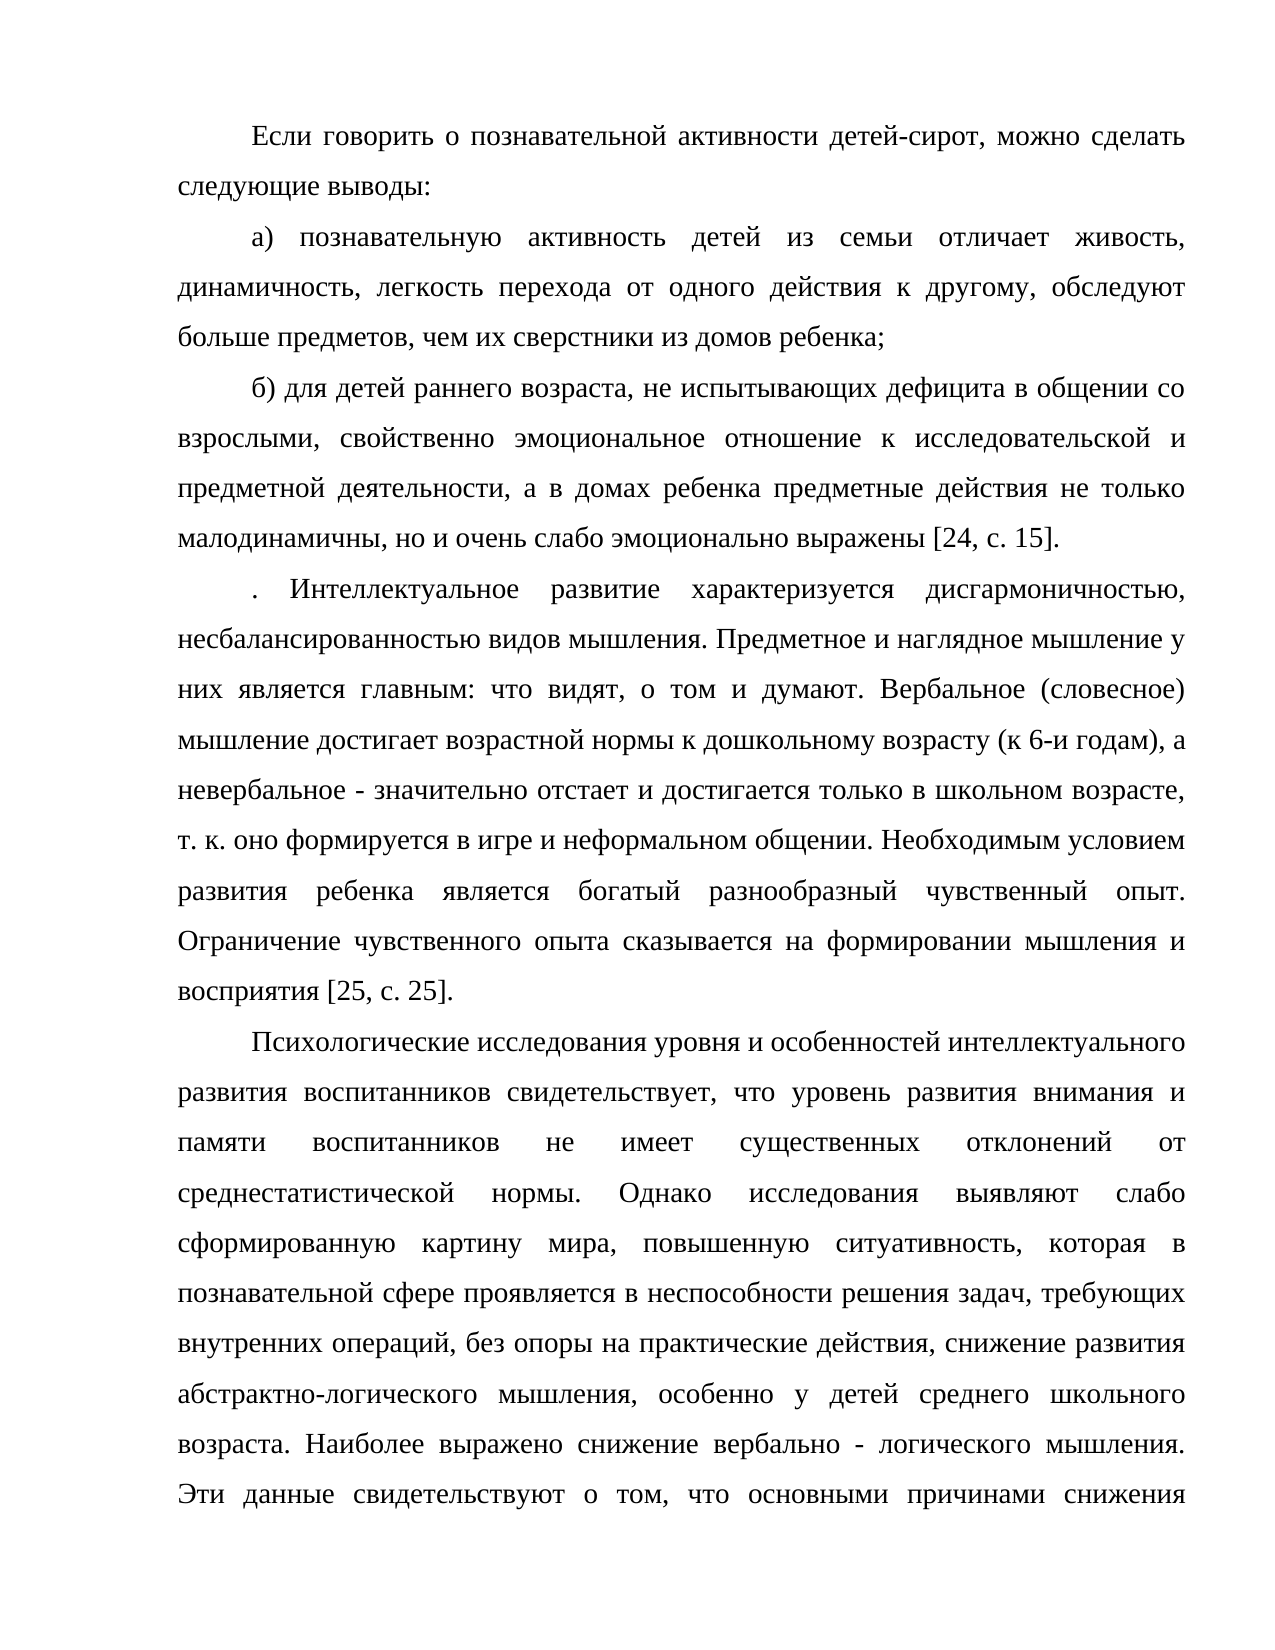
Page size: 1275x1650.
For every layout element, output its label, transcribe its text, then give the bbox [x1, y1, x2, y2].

text Если говорить о познавательной активности детей-сирот, можно сделать следующие выводы: [177, 118, 1186, 202]
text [177, 1024, 1186, 1510]
text а) познавательную активность детей из семьи отличает живость, динамичность, легкость перехода от одного действия к другому, обследуют больше предметов, чем их сверстники из домов ребенка; [177, 219, 1186, 353]
text б) для детей раннего возраста, не испытывающих дефицита в общении со взрослыми, свойственно эмоциональное отношение к исследовательской и предметной деятельности, а в домах ребенка предметные действия не только малодинамичны, но и очень слабо эмоционально выражены [24, c. 15]. [177, 370, 1186, 554]
text . Интеллектуальное развитие характеризуется дисгармоничностью, несбалансированностью видов мышления. Предметное и наглядное мышление у них является главным: что видят, о том и думают. Вербальное (словесное) мышление достигает возрастной нормы к дошкольному возрасту (к 6-и годам), а невербальное - значительно отстает и достигается только в школьном возрасте, т. к. оно формируется в игре и неформальном общении. Необходимым условием развития ребенка является богатый разнообразный чувственный опыт. Ограничение чувственного опыта сказывается на формировании мышления и восприятия [25, c. 25]. [177, 571, 1186, 1007]
